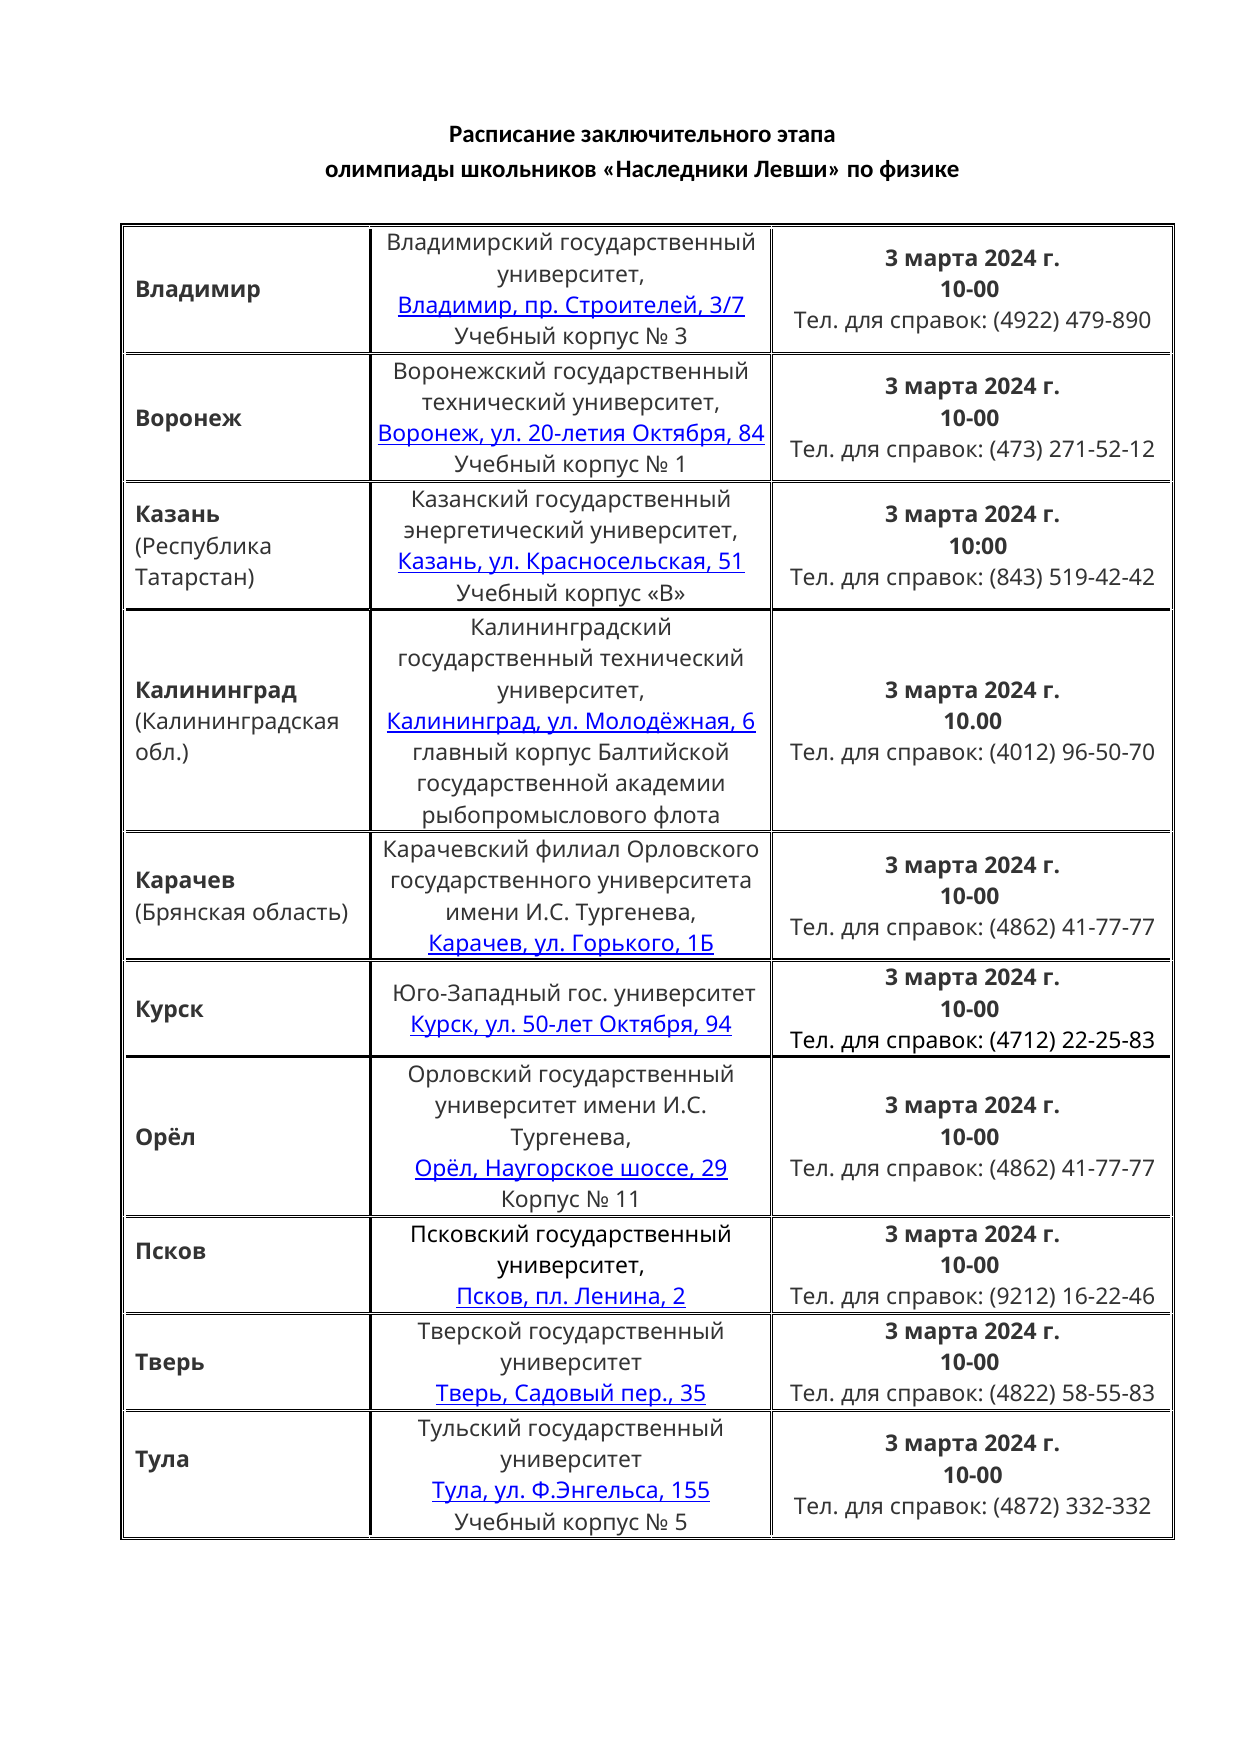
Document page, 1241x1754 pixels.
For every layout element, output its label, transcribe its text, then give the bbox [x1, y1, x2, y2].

table_cell Тула [124, 1409, 370, 1537]
table_cell 3 марта 2024 г. 10-00 Тел. для справок: (4822) 58-55-83 [773, 1311, 1172, 1408]
table_cell Орёл [124, 1055, 369, 1214]
table_cell Тверской государственный университет Тверь, Садовый пер., 35 [372, 1315, 770, 1408]
table_cell Карачев (Брянская область) [122, 830, 370, 958]
table_header 3 марта 2024 г. 10-00 Тел. для справок: (4922) 479-890 [772, 227, 1172, 351]
table_cell Воронеж [124, 351, 369, 479]
text Расписание заключительного этапа [133, 118, 1152, 149]
table_cell 3 марта 2024 г. 10-00 Тел. для справок: (473) 271-52-12 [773, 351, 1172, 479]
table_header Владимирский государственный университет, Владимир, пр. Строителей, 3/7 Учебный корпус № 3 [370, 227, 772, 351]
table_cell Курск [124, 958, 369, 1055]
table_cell Тульский государственный университет Тула, ул. Ф.Энгельса, 155 Учебный корпус № 5 [370, 1412, 772, 1537]
table_cell 3 марта 2024 г. 10-00 Тел. для справок: (9212) 16-22-46 [773, 1215, 1172, 1311]
table_cell Псковский государственный университет, Псков, пл. Ленина, 2 [372, 1218, 770, 1311]
table_cell Воронежский государственный технический университет, Воронеж, ул. 20-летия Октября, 84 Учебный корпус № 1 [372, 355, 770, 479]
table_cell 3 марта 2024 г. 10-00 Тел. для справок: (4862) 41-77-77 [772, 830, 1173, 958]
table_cell Карачевский филиал Орловского государственного университета имени И.С. Тургенева, Карачев, ул. Горького, 1Б [372, 833, 770, 958]
table_cell Калининград (Калининградская обл.) [122, 608, 369, 830]
table_cell Псков [124, 1215, 369, 1311]
table_cell 3 марта 2024 г. 10:00 Тел. для справок: (843) 519-42-42 [773, 480, 1172, 608]
text олимпиады школьников «Наследники Левши» по физике [133, 153, 1152, 184]
table_cell Орловский государственный университет имени И.С. Тургенева, Орёл, Наугорское шоссе, 29 Корпус № 11 [372, 1058, 770, 1214]
table_cell 3 марта 2024 г. 10-00 Тел. для справок: (4862) 41-77-77 [773, 1055, 1172, 1214]
table_cell Тверь [124, 1311, 369, 1408]
table_cell Казанский государственный энергетический университет, Казань, ул. Красносельская, 51 Учебный корпус «В» [372, 483, 770, 608]
table_header Владимир [124, 225, 370, 351]
table_cell Казань (Республика Татарстан) [124, 480, 369, 608]
table_cell 3 марта 2024 г. 10-00 Тел. для справок: (4712) 22-25-83 [773, 958, 1172, 1055]
table_cell Калининградский государственный технический университет, Калининград, ул. Молодёжная, 6 главный корпус Балтийской государственной академии рыбопромыслового флота [372, 611, 770, 830]
table_cell 3 марта 2024 г. 10.00 Тел. для справок: (4012) 96-50-70 [773, 608, 1173, 830]
table_cell Юго-Западный гос. университет Курск, ул. 50-лет Октября, 94 [372, 962, 770, 1055]
table_cell 3 марта 2024 г. 10-00 Тел. для справок: (4872) 332-332 [772, 1409, 1172, 1537]
